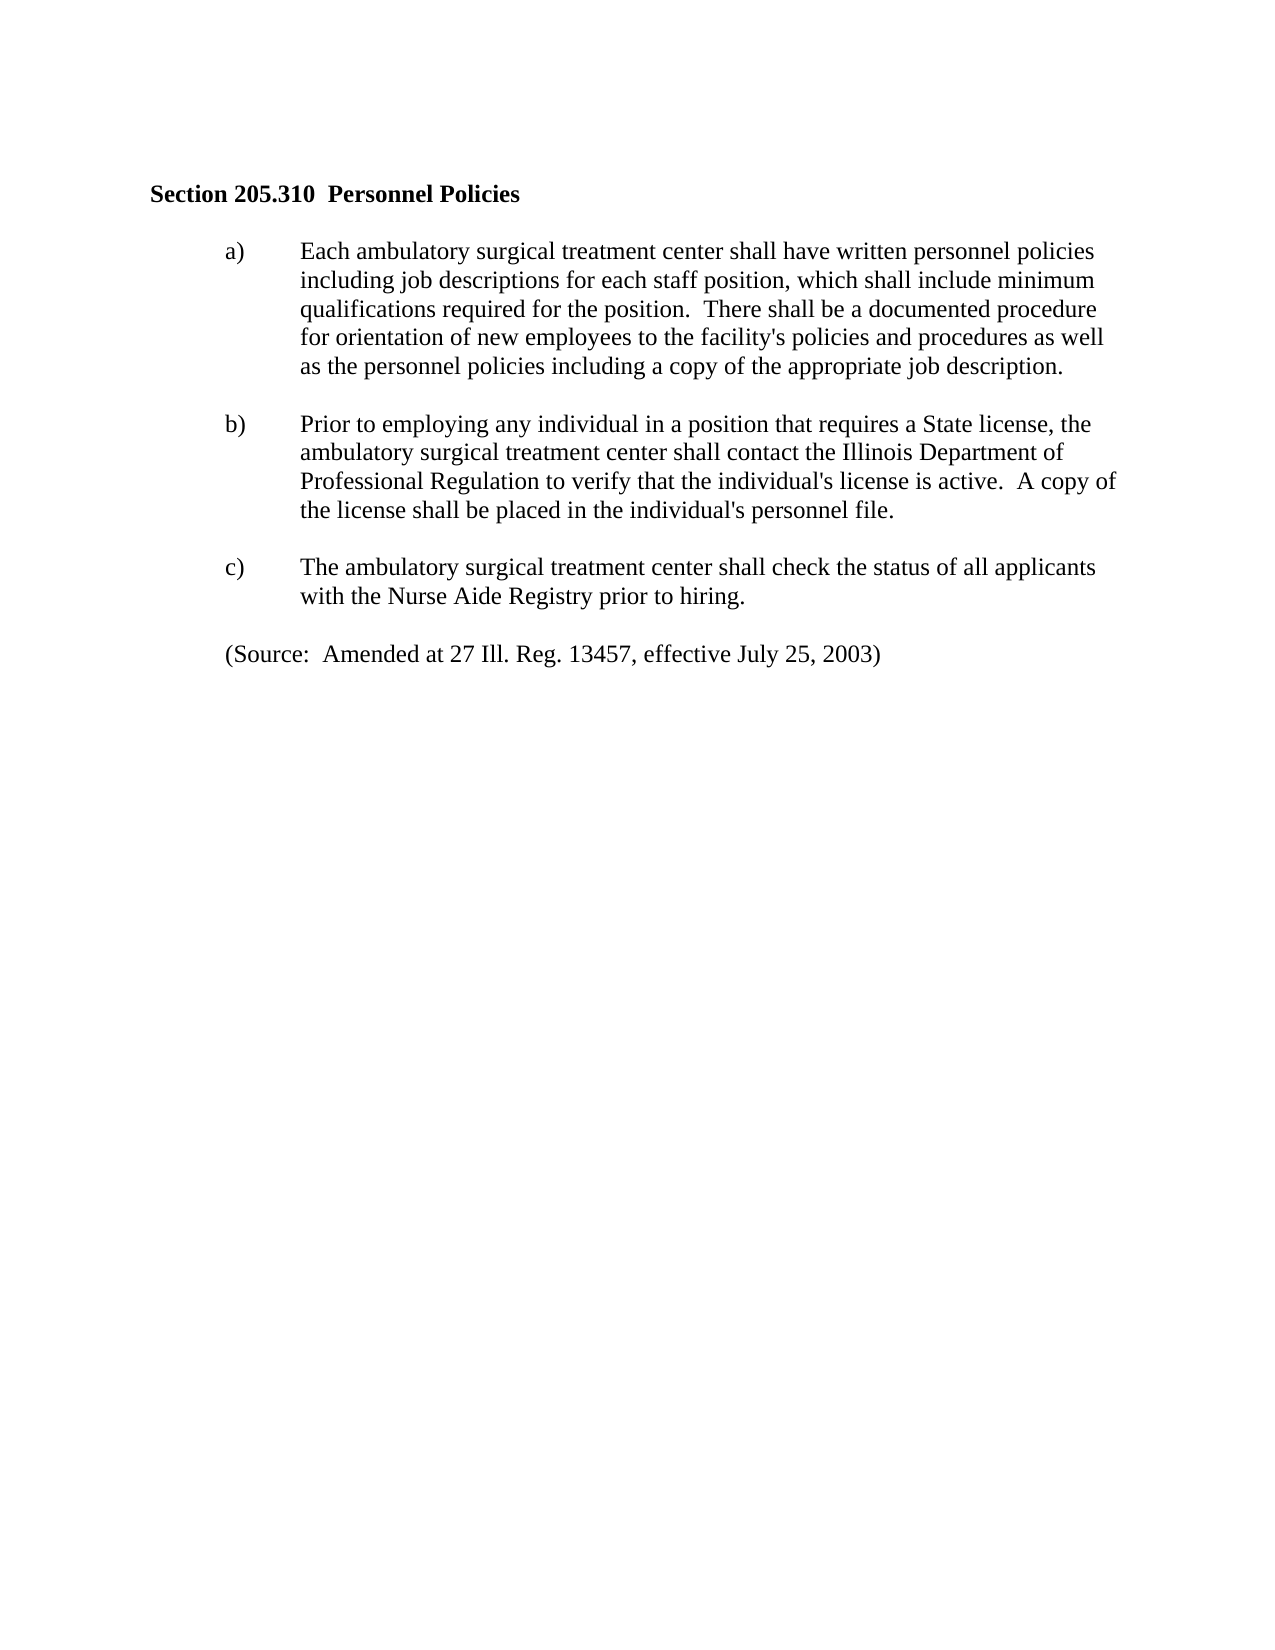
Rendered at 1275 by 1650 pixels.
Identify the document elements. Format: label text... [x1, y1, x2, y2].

text c) The ambulatory surgical treatment center shall check the status of all applicants with the Nurse Aide Registry prior to hiring. [225, 552, 1125, 610]
text Section 205.310 Personnel Policies [150, 179, 1125, 207]
text a) Each ambulatory surgical treatment center shall have written personnel policies including job descriptions for each staff position, which shall include minimum qualifications required for the position. There shall be a documented procedure for orientation of new employees to the facility's policies and procedures as well as the personnel policies including a copy of the appropriate job description. [225, 236, 1125, 380]
text b) Prior to employing any individual in a position that requires a State license, the ambulatory surgical treatment center shall contact the Illinois Department of Professional Regulation to verify that the individual's license is active. A copy of the license shall be placed in the individual's personnel file. [225, 409, 1125, 524]
text (Source: Amended at 27 Ill. Reg. 13457, effective July 25, 2003) [150, 639, 1125, 667]
